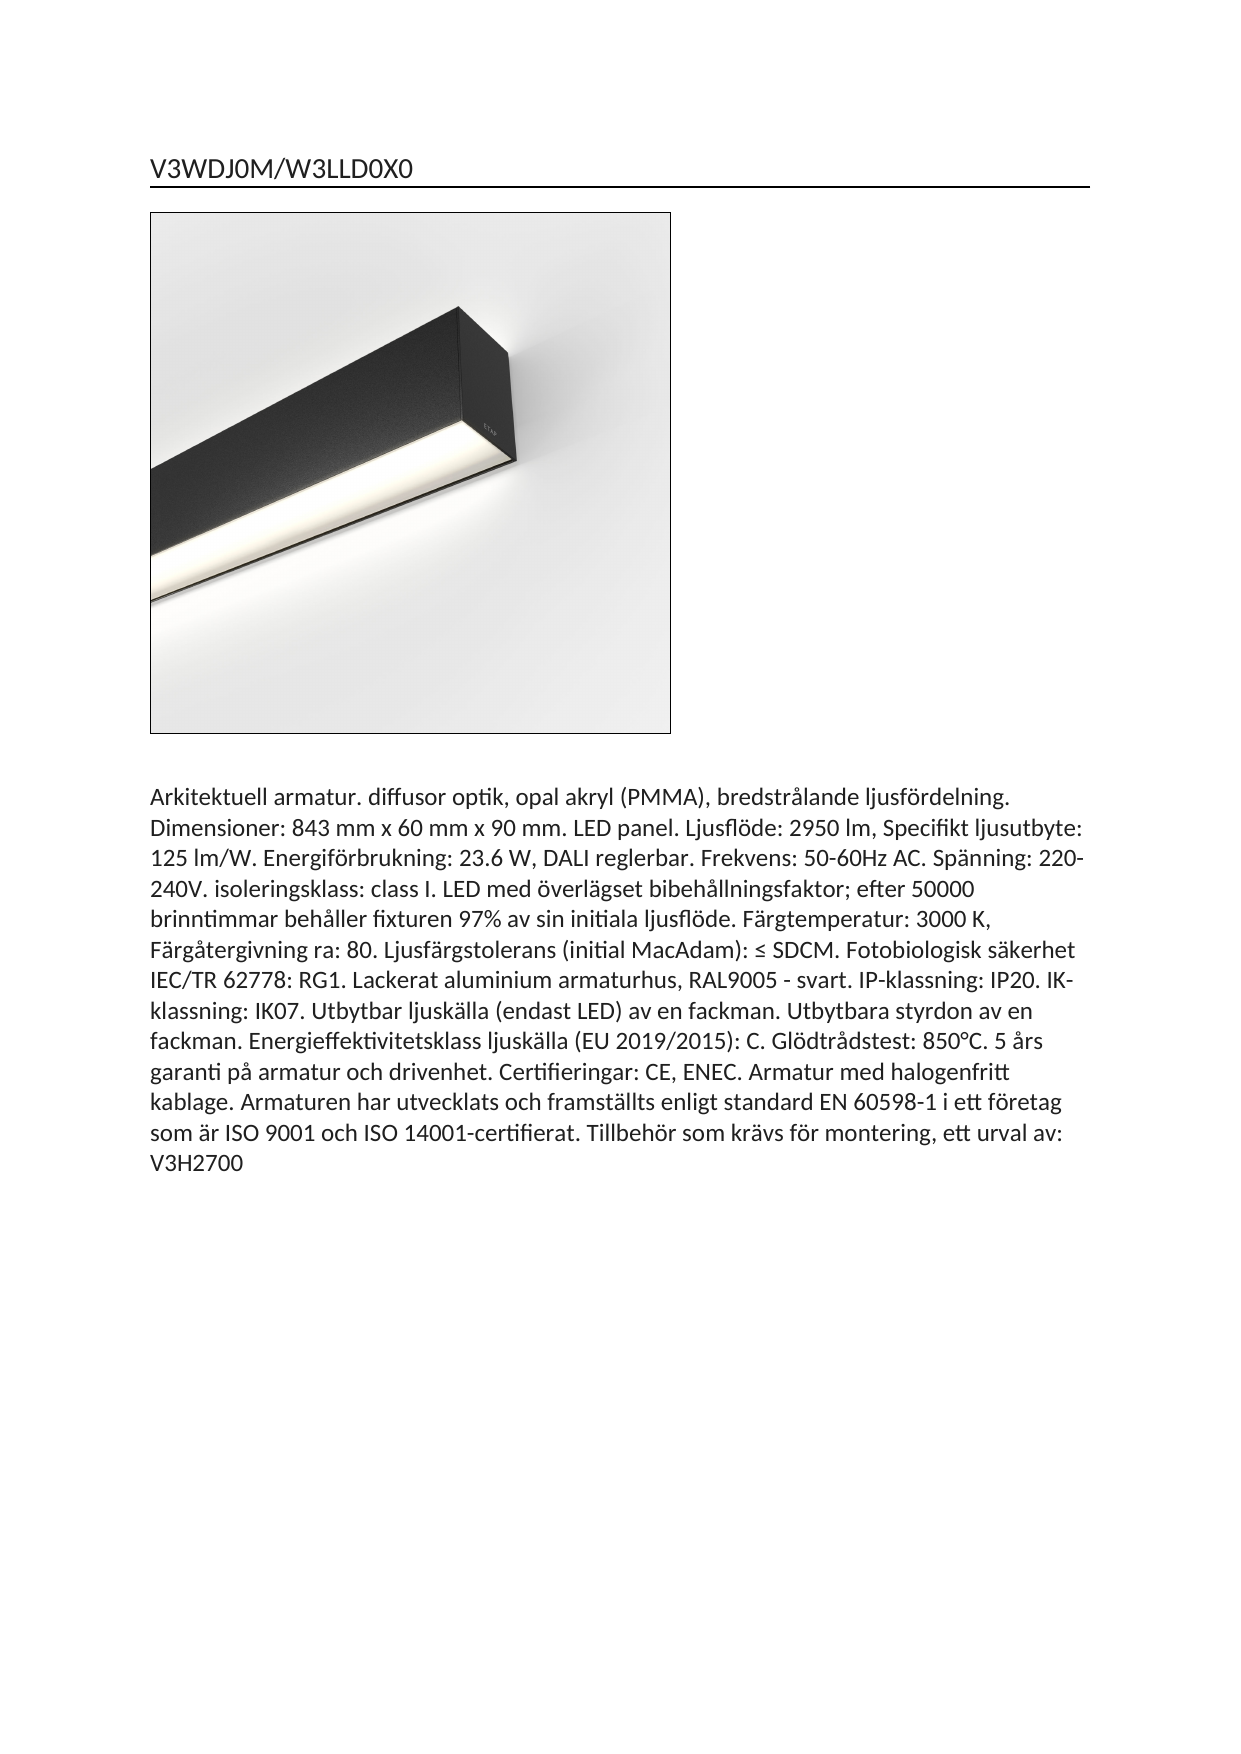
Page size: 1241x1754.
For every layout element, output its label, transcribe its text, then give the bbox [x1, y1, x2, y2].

text V3WDJ0M/W3LLD0X0 [150, 150, 1090, 186]
text Arkitektuell armatur. diffusor optik, opal akryl (PMMA), bredstrålande ljusfördelning. Dimensioner: 843 mm x 60 mm x 90 mm. LED panel. Ljusflöde: 2950 lm, Specifikt ljusutbyte: 125 lm/W. Energiförbrukning: 23.6 W, DALI reglerbar. Frekvens: 50-60Hz AC. Spänning: 220-240V. isoleringsklass: class I. LED med överlägset bibehållningsfaktor; efter 50000 brinntimmar behåller fixturen 97% av sin initiala ljusflöde. Färgtemperatur: 3000 K, Färgåtergivning ra: 80. Ljusfärgstolerans (initial MacAdam): ≤ SDCM. Fotobiologisk säkerhet IEC/TR 62778: RG1. Lackerat aluminium armaturhus, RAL9005 - svart. IP-klassning: IP20. IK-klassning: IK07. Utbytbar ljuskälla (endast LED) av en fackman. Utbytbara styrdon av en fackman. Energieffektivitetsklass ljuskälla (EU 2019/2015): C. Glödtrådstest: 850°C. 5 års garanti på armatur och drivenhet. Certifieringar: CE, ENEC. Armatur med halogenfritt kablage. Armaturen har utvecklats och framställts enligt standard EN 60598-1 i ett företag som är ISO 9001 och ISO 14001-certifierat. Tillbehör som krävs för montering, ett urval av: V3H2700 [150, 781, 1090, 1178]
picture [151, 213, 670, 733]
